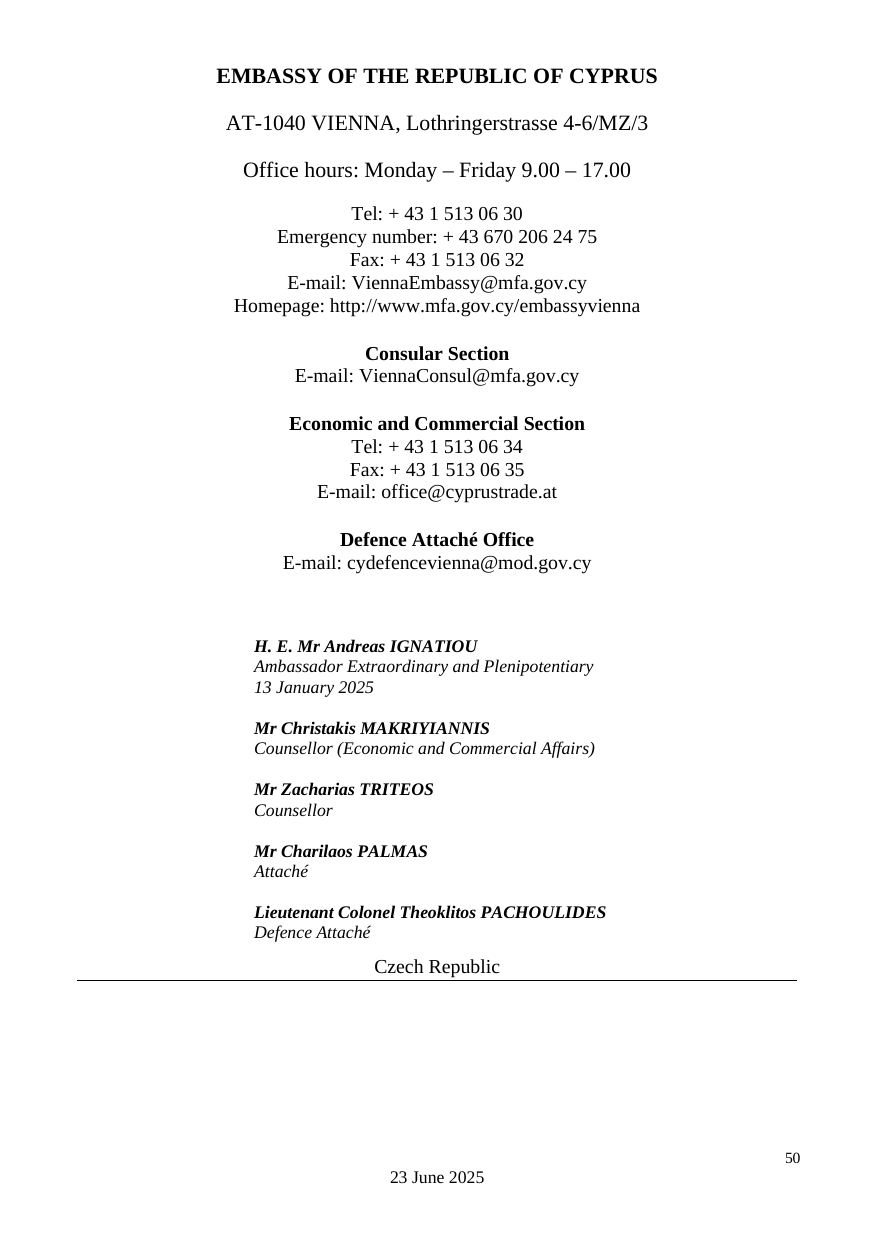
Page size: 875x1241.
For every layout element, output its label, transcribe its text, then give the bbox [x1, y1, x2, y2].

text 13 January 2025 [77, 677, 797, 697]
text Tel: + 43 1 513 06 30 [77, 202, 797, 225]
text Homepage: http://www.mfa.gov.cy/embassyvienna [77, 294, 797, 316]
text H. E. Mr Andreas IGNATIOU [254, 636, 797, 656]
text E-mail: cydefencevienna@mod.gov.cy [77, 551, 797, 574]
text Emergency number: + 43 670 206 24 75 [77, 225, 797, 248]
text Consular Section [77, 341, 797, 364]
text E-mail: office@cyprustrade.at [77, 481, 797, 503]
text Czech Republic [77, 955, 797, 980]
text EMBASSY OF THE REPUBLIC OF CYPRUS [77, 63, 797, 88]
text Mr Charilaos PALMAS [254, 841, 797, 861]
text Ambassador Extraordinary and Plenipotentiary [77, 656, 797, 677]
text Mr Zacharias TRITEOS [254, 779, 797, 799]
text Counsellor [77, 799, 797, 820]
text AT-1040 VIENNA, Lothringerstrasse 4-6/MZ/3 [77, 110, 797, 136]
text E-mail: ViennaEmbassy@mfa.gov.cy [77, 271, 797, 294]
text E-mail: ViennaConsul@mfa.gov.cy [77, 364, 797, 387]
text Attaché [77, 861, 797, 881]
text Fax: + 43 1 513 06 32 [77, 248, 797, 271]
text Fax: + 43 1 513 06 35 [77, 458, 797, 481]
text Tel: + 43 1 513 06 34 [77, 435, 797, 458]
text Office hours: Monday – Friday 9.00 – 17.00 [77, 157, 797, 183]
text Lieutenant Colonel Theoklitos PACHOULIDES [254, 902, 797, 922]
text Counsellor (Economic and Commercial Affairs) [77, 738, 797, 758]
text Economic and Commercial Section [77, 412, 797, 435]
text Mr Christakis MAKRIYIANNIS [254, 718, 797, 738]
text Defence Attaché Office [77, 528, 797, 551]
text Defence Attaché [77, 922, 797, 943]
